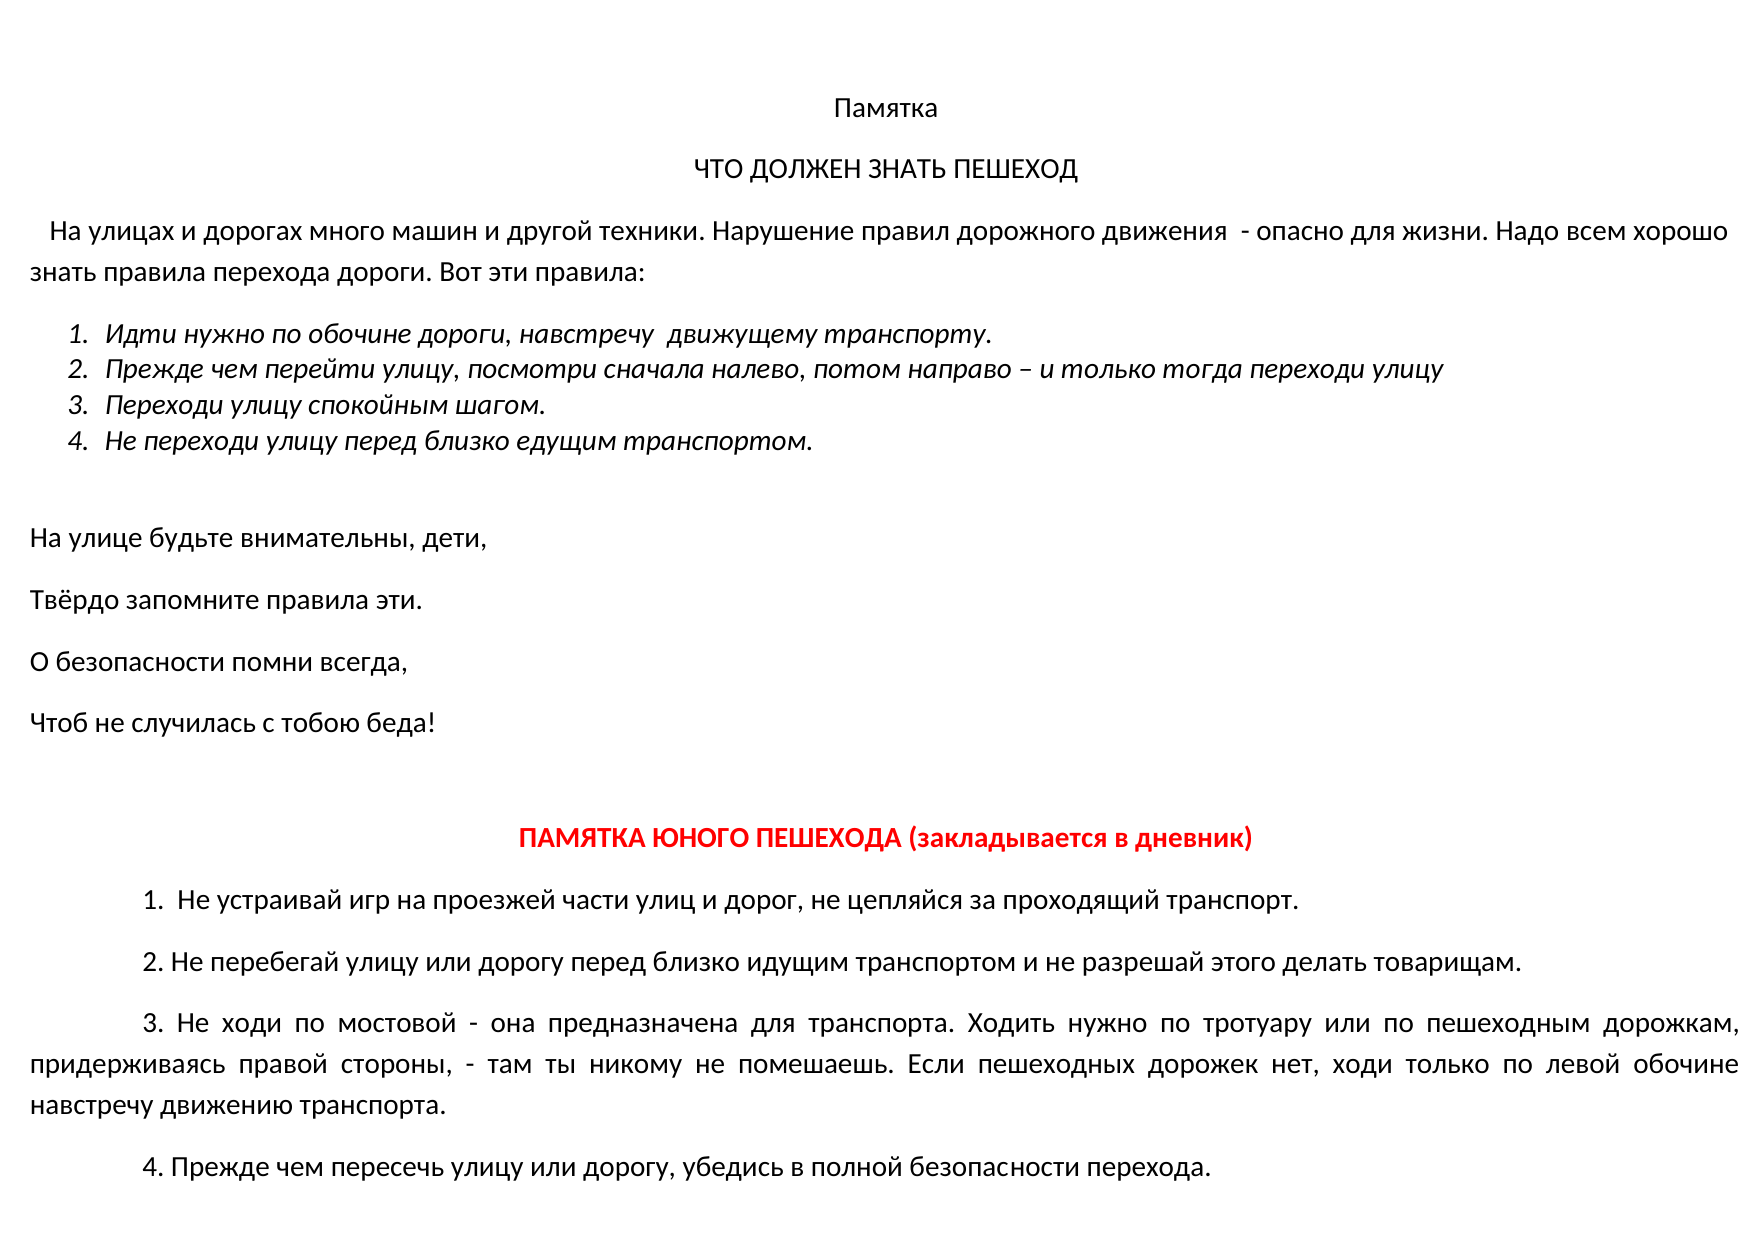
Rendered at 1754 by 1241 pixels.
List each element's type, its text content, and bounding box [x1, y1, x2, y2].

text ЧТО ДОЛЖЕН ЗНАТЬ ПЕШЕХОД [29, 150, 1742, 186]
text 1. Не устраивай игр на проезжей части улиц и дорог, не цепляйся за проходящий транспорт. [29, 881, 1742, 917]
list Прежде чем перейти улицу, посмотри сначала налево, потом направо – и только тогда переходи улицу [67, 351, 1742, 386]
text На улицах и дорогах много машин и другой техники. Нарушение правил дорожного движения - опасно для жизни. Надо всем хорошо знать правила перехода дороги. Вот эти правила: [29, 212, 1742, 289]
text Чтоб не случилась с тобою беда! [29, 704, 1742, 740]
text ПАМЯТКА ЮНОГО ПЕШЕХОДА (закладывается в дневник) [29, 819, 1742, 855]
text О безопасности помни всегда, [29, 643, 1742, 678]
text На улице будьте внимательны, дети, [29, 519, 1742, 555]
text 3. Не ходи по мостовой - она предназначена для транспорта. Ходить нужно по тротуару или по пешеходным дорожкам, придерживаясь правой стороны, - там ты никому не помешаешь. Если пешеходных дорожек нет, ходи только по левой обочине навстречу движению транспорта. [29, 1004, 1742, 1122]
text Памятка [29, 89, 1742, 124]
list Идти нужно по обочине дороги, навстречу движущему транспорту. [67, 315, 1742, 351]
text 2. Не перебегай улицу или дорогу перед близко идущим транспортом и не разрешай этого делать товарищам. [29, 943, 1742, 978]
list Не переходи улицу перед близко едущим транспортом. [67, 422, 1742, 457]
text Твёрдо запомните правила эти. [29, 581, 1742, 617]
list Переходи улицу спокойным шагом. [67, 386, 1742, 422]
text 4. Прежде чем пересечь улицу или дорогу, убедись в полной безопасности перехода. [29, 1148, 1742, 1184]
